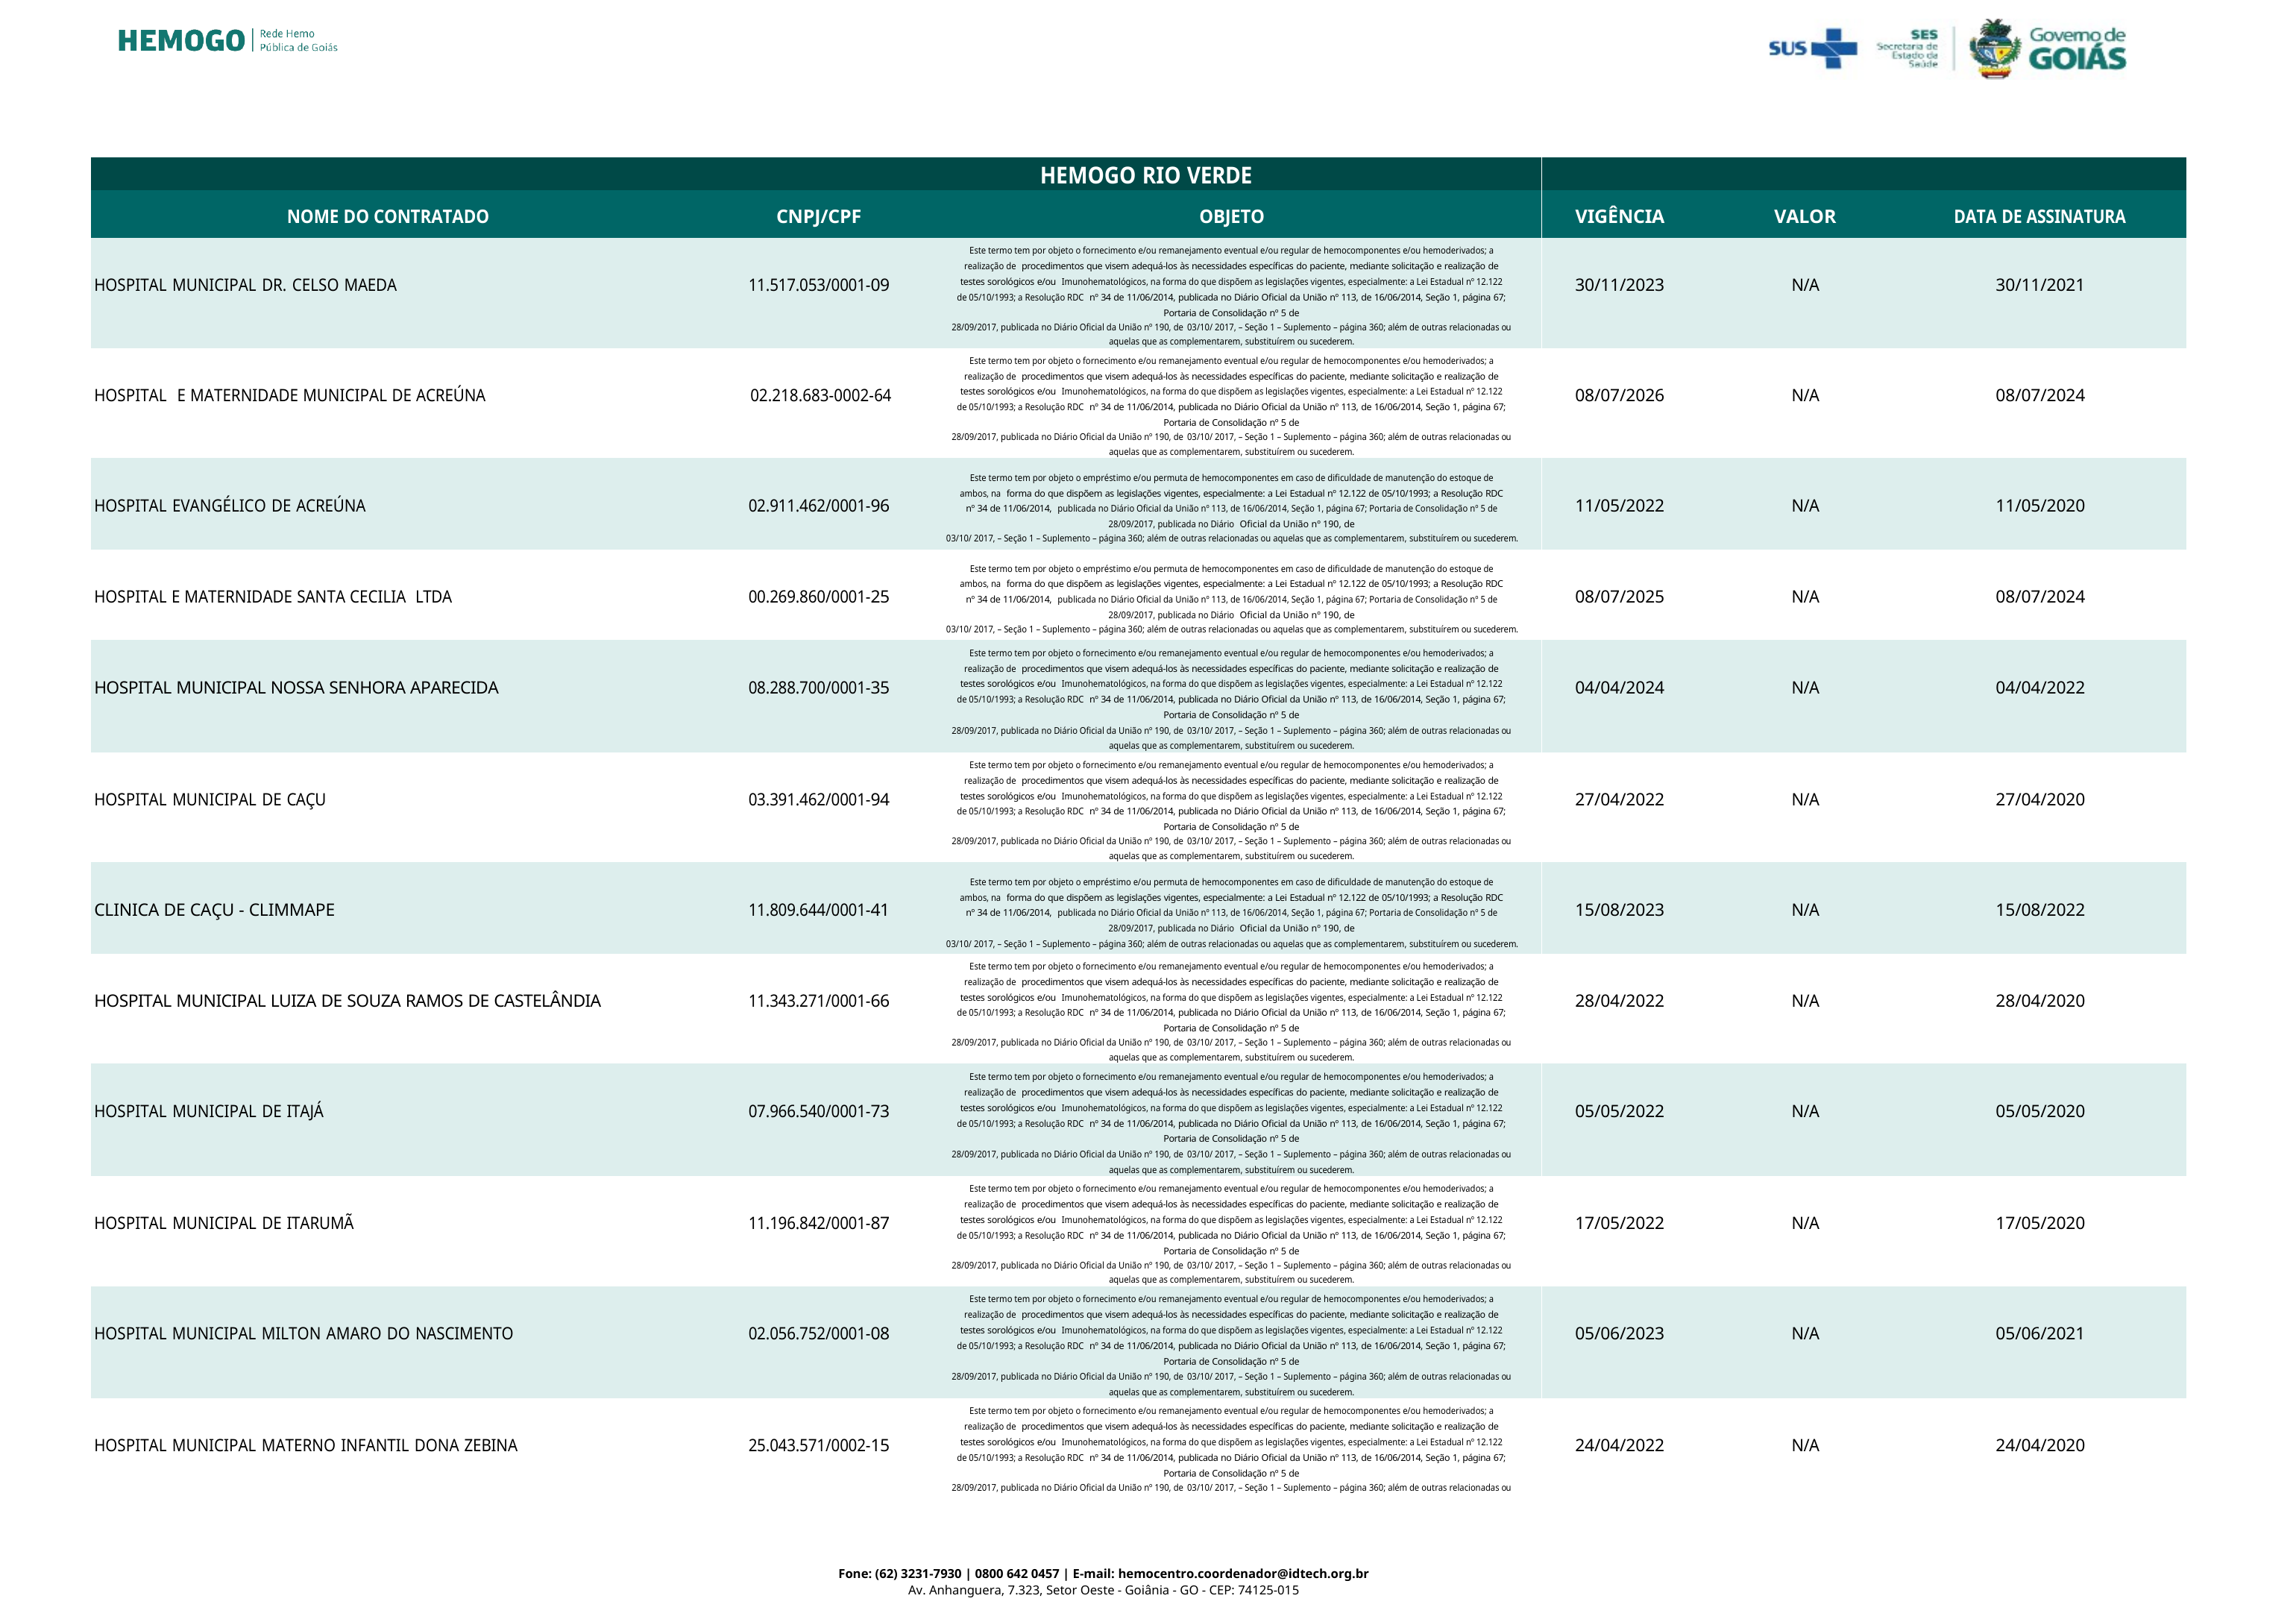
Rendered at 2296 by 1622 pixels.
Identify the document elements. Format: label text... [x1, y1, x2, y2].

table_cell 24/04/2022 [1542, 1398, 1717, 1493]
table_header [1717, 157, 1893, 190]
table_cell HOSPITAL E MATERNIDADE MUNICIPAL DE ACREÚNA [91, 348, 647, 458]
table_cell HOSPITAL MUNICIPAL DR. CELSO MAEDA [91, 238, 647, 348]
table_cell 25.043.571/0002-15 [647, 1398, 922, 1493]
table_cell 11.517.053/0001-09 [647, 238, 922, 348]
table_cell 24/04/2020 [1893, 1398, 2186, 1493]
table_cell Este termo tem por objeto o empréstimo e/ou permuta de hemocomponentes em caso de dificuldade de manutenção do estoque de ambos, na forma do que dispõem as legislações vigentes, especialmente: a Lei Estadual nº 12.122 de 05/10/1993; a Resolução RDC nº 34 de 11/06/2014, publicada no Diário Oficial da União nº 113, de 16/06/2014, Seção 1, página 67; Portaria de Consolidação nº 5 de 28/09/2017, publicada no Diário Oficial da União nº 190, de 03/10/ 2017, – Seção 1 – Suplemento – página 360; além de outras relacionadas ou aquelas que as complementarem, substituírem ou sucederem. [922, 550, 1541, 640]
table_cell Este termo tem por objeto o empréstimo e/ou permuta de hemocomponentes em caso de dificuldade de manutenção do estoque de ambos, na forma do que dispõem as legislações vigentes, especialmente: a Lei Estadual nº 12.122 de 05/10/1993; a Resolução RDC nº 34 de 11/06/2014, publicada no Diário Oficial da União nº 113, de 16/06/2014, Seção 1, página 67; Portaria de Consolidação nº 5 de 28/09/2017, publicada no Diário Oficial da União nº 190, de 03/10/ 2017, – Seção 1 – Suplemento – página 360; além de outras relacionadas ou aquelas que as complementarem, substituírem ou sucederem. [922, 862, 1541, 954]
table_cell HOSPITAL MUNICIPAL DE ITARUMÃ [91, 1176, 647, 1286]
table_cell 02.056.752/0001-08 [647, 1286, 922, 1398]
table_cell 08/07/2026 [1542, 348, 1717, 458]
table_cell DATA DE ASSINATURA [1893, 190, 2186, 238]
table_cell OBJETO [922, 190, 1541, 238]
table_cell N/A [1717, 1398, 1893, 1493]
table_header [1893, 157, 2186, 190]
table_cell 02.911.462/0001-96 [647, 458, 922, 550]
table_cell NOME DO CONTRATADO [91, 190, 647, 238]
table_cell 11.196.842/0001-87 [647, 1176, 922, 1286]
table_header [91, 157, 647, 190]
picture [88, 0, 406, 75]
table_cell HOSPITAL MUNICIPAL LUIZA DE SOUZA RAMOS DE CASTELÂNDIA [91, 954, 647, 1063]
table_cell 15/08/2022 [1893, 862, 2186, 954]
table_cell N/A [1717, 238, 1893, 348]
table_cell N/A [1717, 1176, 1893, 1286]
table_cell HOSPITAL MUNICIPAL DE CAÇU [91, 752, 647, 862]
table_cell HOSPITAL MUNICIPAL MILTON AMARO DO NASCIMENTO [91, 1286, 647, 1398]
table_header [647, 157, 922, 190]
table_cell 11.343.271/0001-66 [647, 954, 922, 1063]
picture [1769, 19, 2127, 80]
table_cell 04/04/2024 [1542, 640, 1717, 752]
table_cell HOSPITAL E MATERNIDADE SANTA CECILIA LTDA [91, 550, 647, 640]
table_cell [91, 1398, 647, 1493]
table_cell 00.269.860/0001-25 [647, 550, 922, 640]
table_cell 28/04/2020 [1893, 954, 2186, 1063]
table_cell 17/05/2022 [1542, 1176, 1717, 1286]
table_cell 03.391.462/0001-94 [647, 752, 922, 862]
table_cell N/A [1717, 862, 1893, 954]
table_cell 05/05/2020 [1893, 1063, 2186, 1176]
table_cell 11.809.644/0001-41 [647, 862, 922, 954]
table_cell 17/05/2020 [1893, 1176, 2186, 1286]
table_cell HOSPITAL EVANGÉLICO DE ACREÚNA [91, 458, 647, 550]
table_cell N/A [1717, 752, 1893, 862]
table_cell 04/04/2022 [1893, 640, 2186, 752]
table_cell 30/11/2021 [1893, 238, 2186, 348]
table_cell 11/05/2022 [1542, 458, 1717, 550]
table_cell 08/07/2024 [1893, 550, 2186, 640]
table_cell N/A [1717, 550, 1893, 640]
table_cell 30/11/2023 [1542, 238, 1717, 348]
table_cell N/A [1717, 1286, 1893, 1398]
table_cell 07.966.540/0001-73 [647, 1063, 922, 1176]
table_cell HOSPITAL MUNICIPAL DE ITAJÁ [91, 1063, 647, 1176]
table_cell N/A [1717, 348, 1893, 458]
table_cell 15/08/2023 [1542, 862, 1717, 954]
table_cell HOSPITAL MUNICIPAL NOSSA SENHORA APARECIDA [91, 640, 647, 752]
table_cell 11/05/2020 [1893, 458, 2186, 550]
table_cell VIGÊNCIA [1542, 190, 1717, 238]
table_cell 08/07/2025 [1542, 550, 1717, 640]
table_cell 28/04/2022 [1542, 954, 1717, 1063]
table_cell N/A [1717, 640, 1893, 752]
table_header HEMOGO RIO VERDE [922, 157, 1541, 190]
table_cell 05/06/2021 [1893, 1286, 2186, 1398]
table_cell 05/05/2022 [1542, 1063, 1717, 1176]
table_cell 27/04/2020 [1893, 752, 2186, 862]
table_cell N/A [1717, 458, 1893, 550]
table_cell Este termo tem por objeto o empréstimo e/ou permuta de hemocomponentes em caso de dificuldade de manutenção do estoque de ambos, na forma do que dispõem as legislações vigentes, especialmente: a Lei Estadual nº 12.122 de 05/10/1993; a Resolução RDC nº 34 de 11/06/2014, publicada no Diário Oficial da União nº 113, de 16/06/2014, Seção 1, página 67; Portaria de Consolidação nº 5 de 28/09/2017, publicada no Diário Oficial da União nº 190, de 03/10/ 2017, – Seção 1 – Suplemento – página 360; além de outras relacionadas ou aquelas que as complementarem, substituírem ou sucederem. [922, 458, 1541, 550]
table_cell 02.218.683-0002-64 [647, 348, 922, 458]
table_cell 08/07/2024 [1893, 348, 2186, 458]
table_cell 08.288.700/0001-35 [647, 640, 922, 752]
table_cell N/A [1717, 954, 1893, 1063]
table_cell CNPJ/CPF [647, 190, 922, 238]
table_cell 27/04/2022 [1542, 752, 1717, 862]
table_cell CLINICA DE CAÇU - CLIMMAPE [91, 862, 647, 954]
table_cell N/A [1717, 1063, 1893, 1176]
table_cell 05/06/2023 [1542, 1286, 1717, 1398]
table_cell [922, 1398, 1541, 1493]
table_header [1542, 157, 1717, 190]
table_cell VALOR [1717, 190, 1893, 238]
